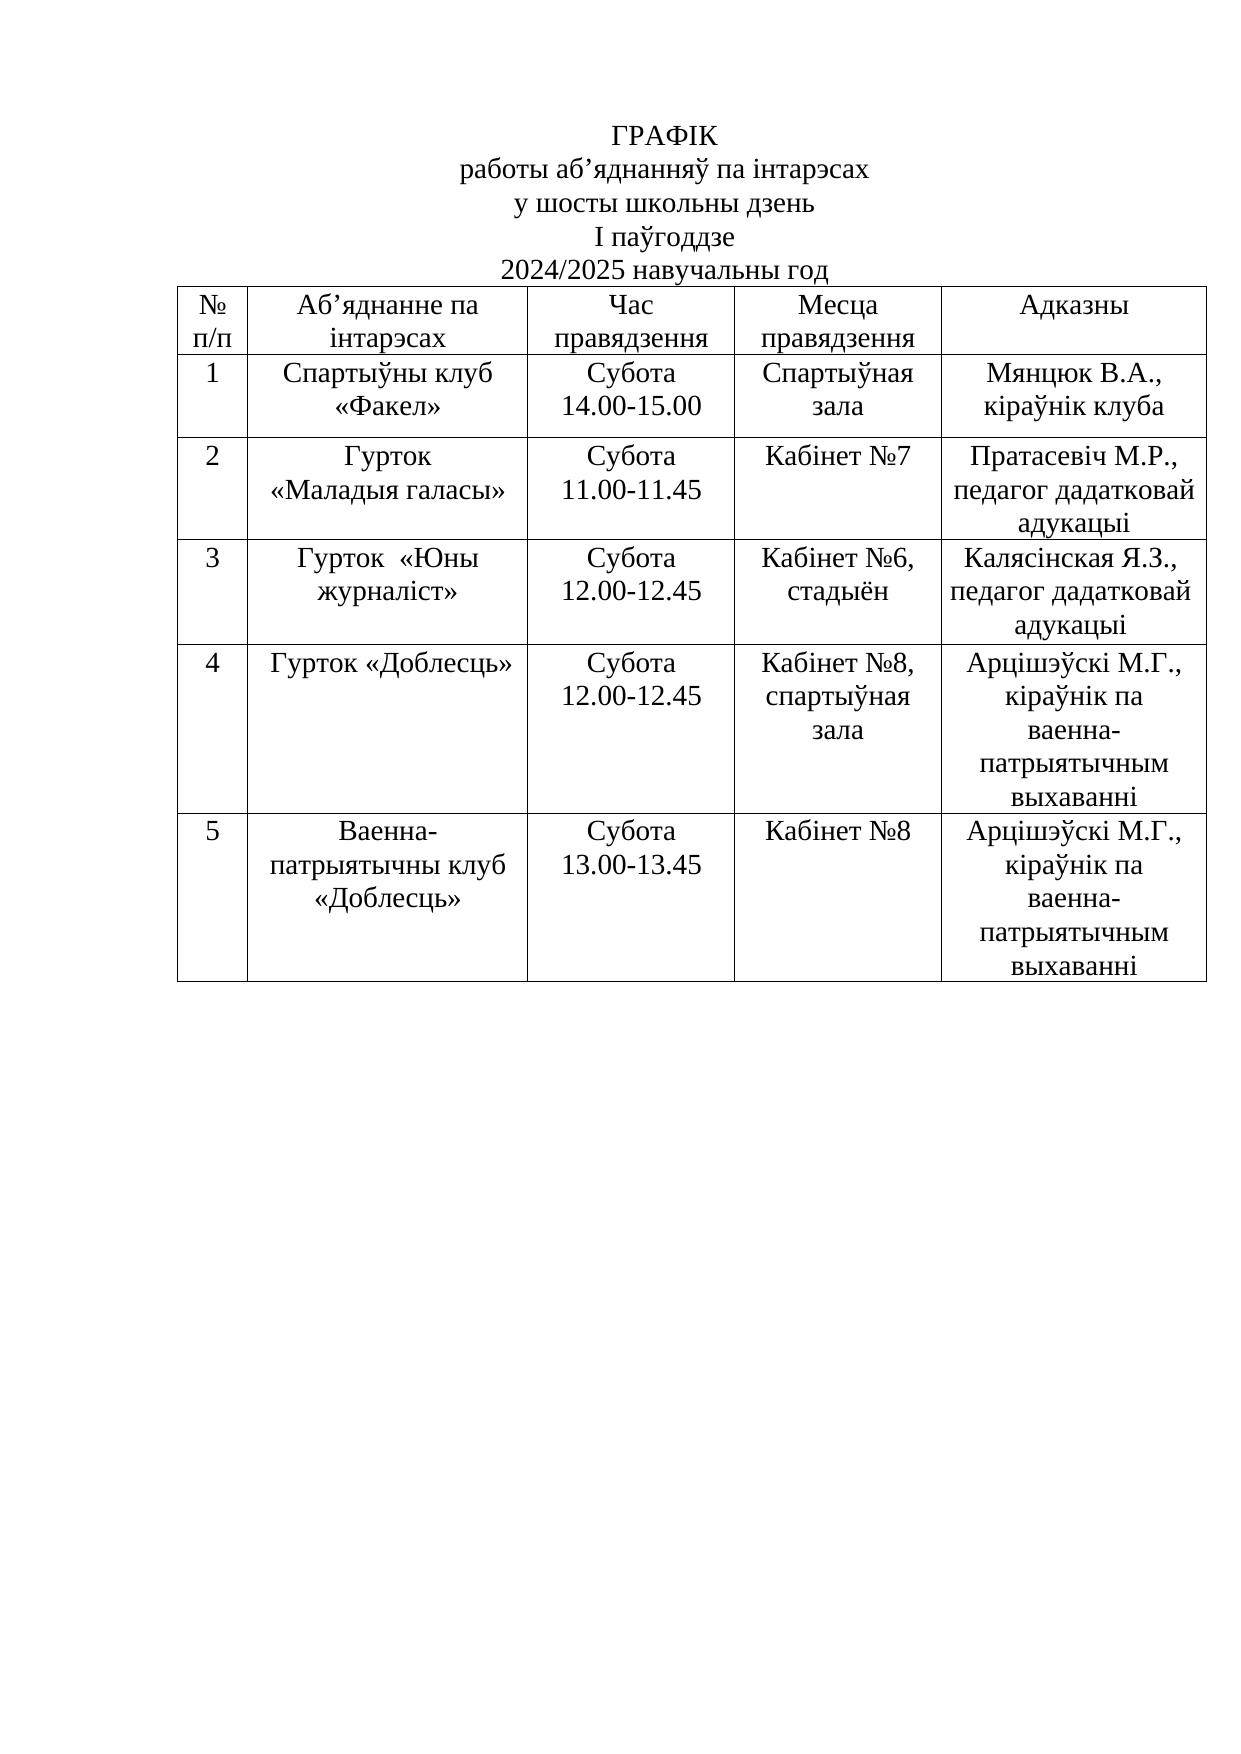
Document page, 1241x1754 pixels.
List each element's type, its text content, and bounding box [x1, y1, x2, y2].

table_cell Субота 12.00-12.45 [528, 645, 734, 812]
table_cell Калясінская Я.З., педагог дадатковай адукацыі [942, 540, 1206, 644]
table_cell 1 [178, 355, 247, 437]
table_cell 2 [178, 438, 247, 539]
table_cell Гурток «Юны журналіст» [248, 540, 527, 644]
table_header № п/п [178, 287, 247, 354]
table_cell 5 [178, 814, 247, 981]
table_header Месца правядзення [735, 287, 941, 354]
table_cell 4 [178, 645, 247, 812]
table_cell Пратасевіч М.Р., педагог дадатковай адукацыі [942, 438, 1206, 539]
table_cell Субота 13.00-13.45 [528, 814, 734, 981]
table_cell Гурток «Маладыя галасы» [248, 438, 527, 539]
table_cell 3 [178, 540, 247, 644]
text 2024/2025 навучальны год [177, 252, 1152, 286]
table_cell Гурток «Доблесць» [248, 645, 527, 812]
table_cell Субота 14.00-15.00 [528, 355, 734, 437]
text работы аб’яднанняў па інтарэсах [177, 152, 1152, 185]
table_cell Кабінет №6, стадыён [735, 540, 941, 644]
table_header Адказны [942, 287, 1206, 354]
table_cell Арцішэўскі М.Г., кіраўнік па ваенна-патрыятычным выхаванні [942, 645, 1206, 812]
table_cell Кабінет №8, спартыўная зала [735, 645, 941, 812]
text І паўгоддзе [177, 219, 1152, 252]
table_cell Субота 12.00-12.45 [528, 540, 734, 644]
table_header Час правядзення [528, 287, 734, 354]
table_cell Кабінет №7 [735, 438, 941, 539]
table_cell Кабінет №8 [735, 814, 941, 981]
table_cell Субота 11.00-11.45 [528, 438, 734, 539]
table_cell Ваенна-патрыятычны клуб «Доблесць» [248, 814, 527, 981]
table_cell Спартыўны клуб «Факел» [248, 355, 527, 437]
table_cell Мянцюк В.А., кіраўнік клуба [942, 355, 1206, 437]
text у шосты школьны дзень [177, 185, 1152, 219]
table_cell Арцішэўскі М.Г., кіраўнік па ваенна-патрыятычным выхаванні [942, 814, 1206, 981]
text ГРАФІК [177, 118, 1152, 152]
table_cell Спартыўная зала [735, 355, 941, 437]
table_header Аб’яднанне па інтарэсах [248, 287, 527, 354]
